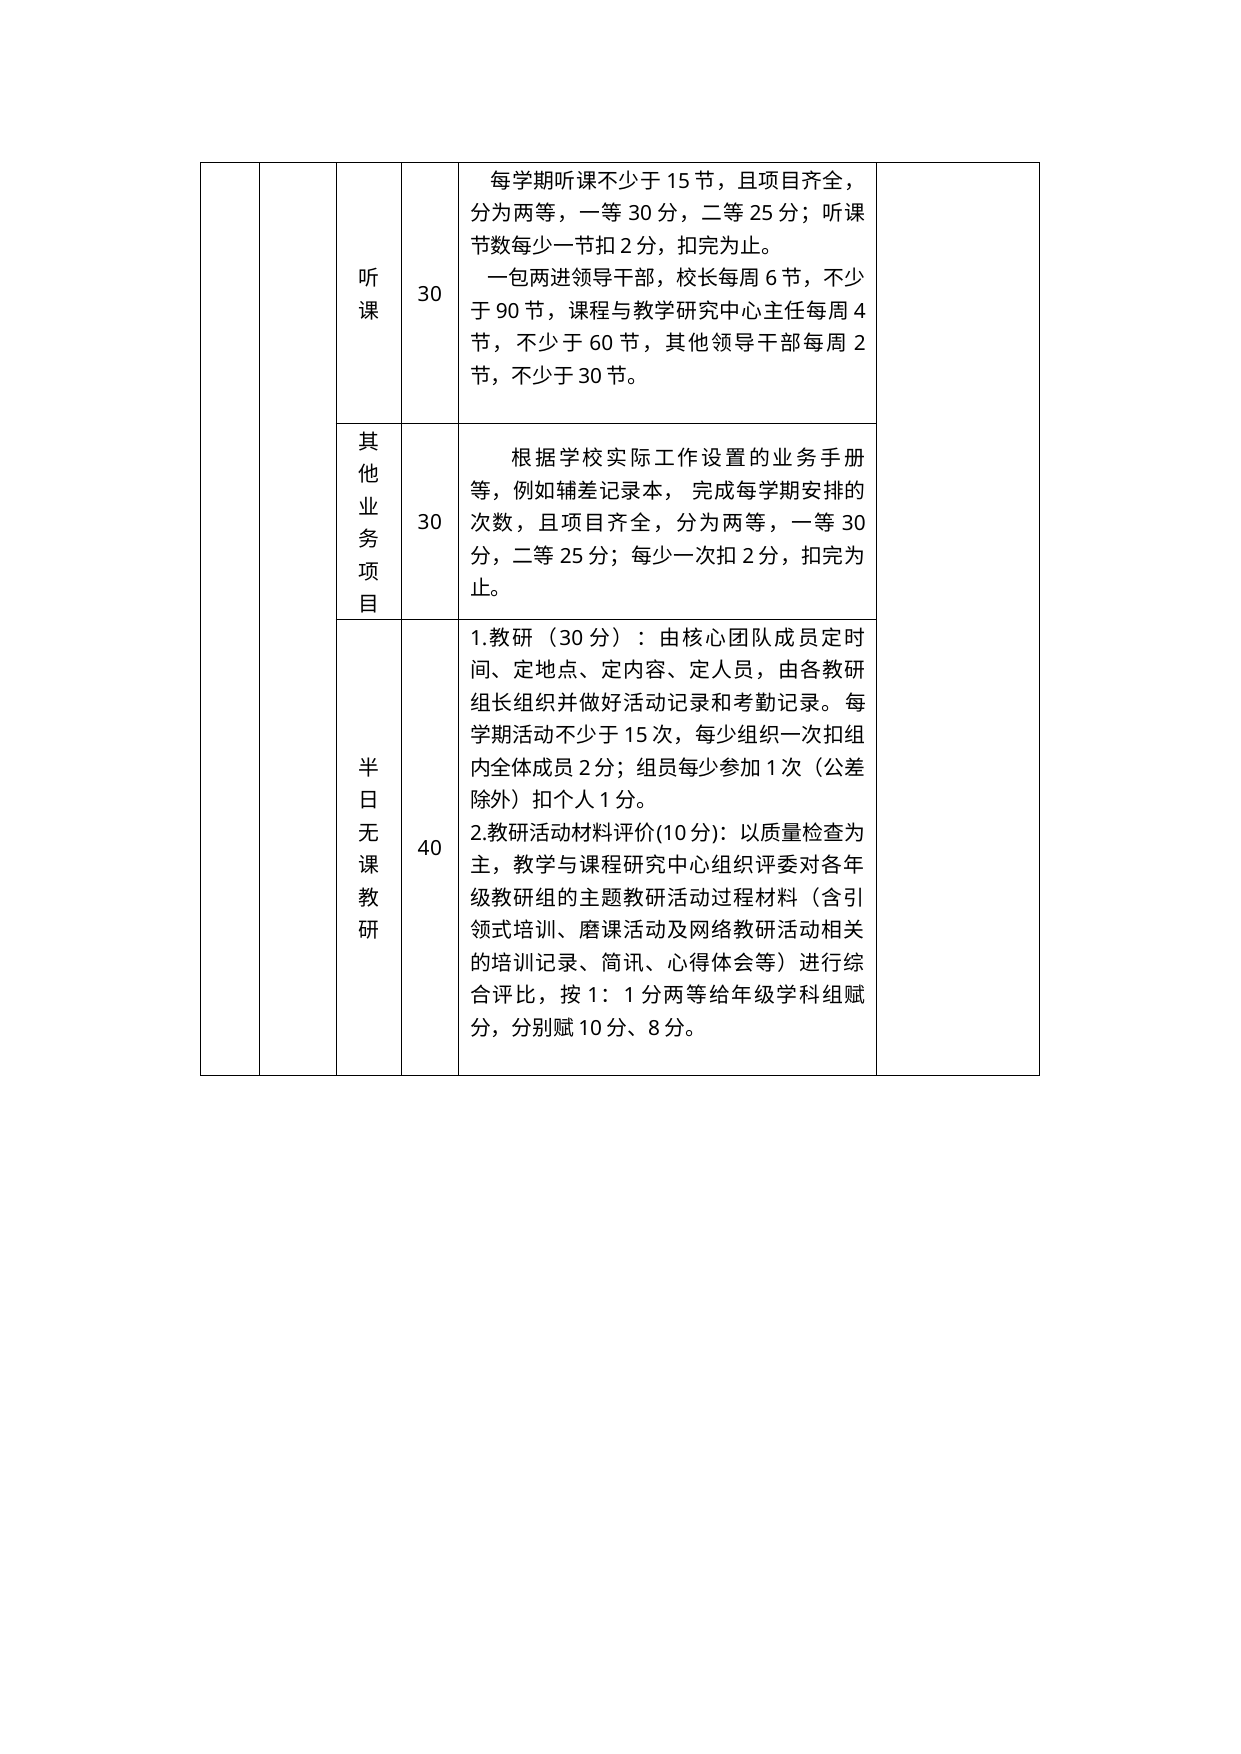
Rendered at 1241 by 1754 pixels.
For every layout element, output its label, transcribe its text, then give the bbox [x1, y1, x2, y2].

table_cell 每学期听课不少于15节，且项目齐全，分为两等，一等30分，二等25分；听课节数每少一节扣2分，扣完为止。 一包两进领导干部，校长每周6节，不少于90节，课程与教学研究中心主任每周4节，不少于60节，其他领导干部每周2节，不少于30节。 [459, 163, 876, 423]
table_cell 根据学校实际工作设置的业务手册等，例如辅差记录本， 完成每学期安排的次数，且项目齐全，分为两等，一等30分，二等25分；每少一次扣2分，扣完为止。 [459, 424, 876, 619]
table_cell 30 [402, 424, 458, 619]
table_cell 40 [402, 620, 458, 1075]
table_cell 其他业务项目 [337, 424, 401, 619]
table_cell 1.教研（30分）：由核心团队成员定时间、定地点、定内容、定人员，由各教研组长组织并做好活动记录和考勤记录。每学期活动不少于15次，每少组织一次扣组内全体成员2分；组员每少参加1次（公差除外）扣个人1分。 2.教研活动材料评价(10分)：以质量检查为主，教学与课程研究中心组织评委对各年级教研组的主题教研活动过程材料（含引领式培训、磨课活动及网络教研活动相关的培训记录、简讯、心得体会等）进行综合评比，按1：1分两等给年级学科组赋分，分别赋10分、8分。 [459, 620, 876, 1075]
table_cell 半日无课教研 [337, 620, 401, 1075]
table_cell 30 [402, 163, 458, 423]
table_cell 听课 [337, 163, 401, 423]
